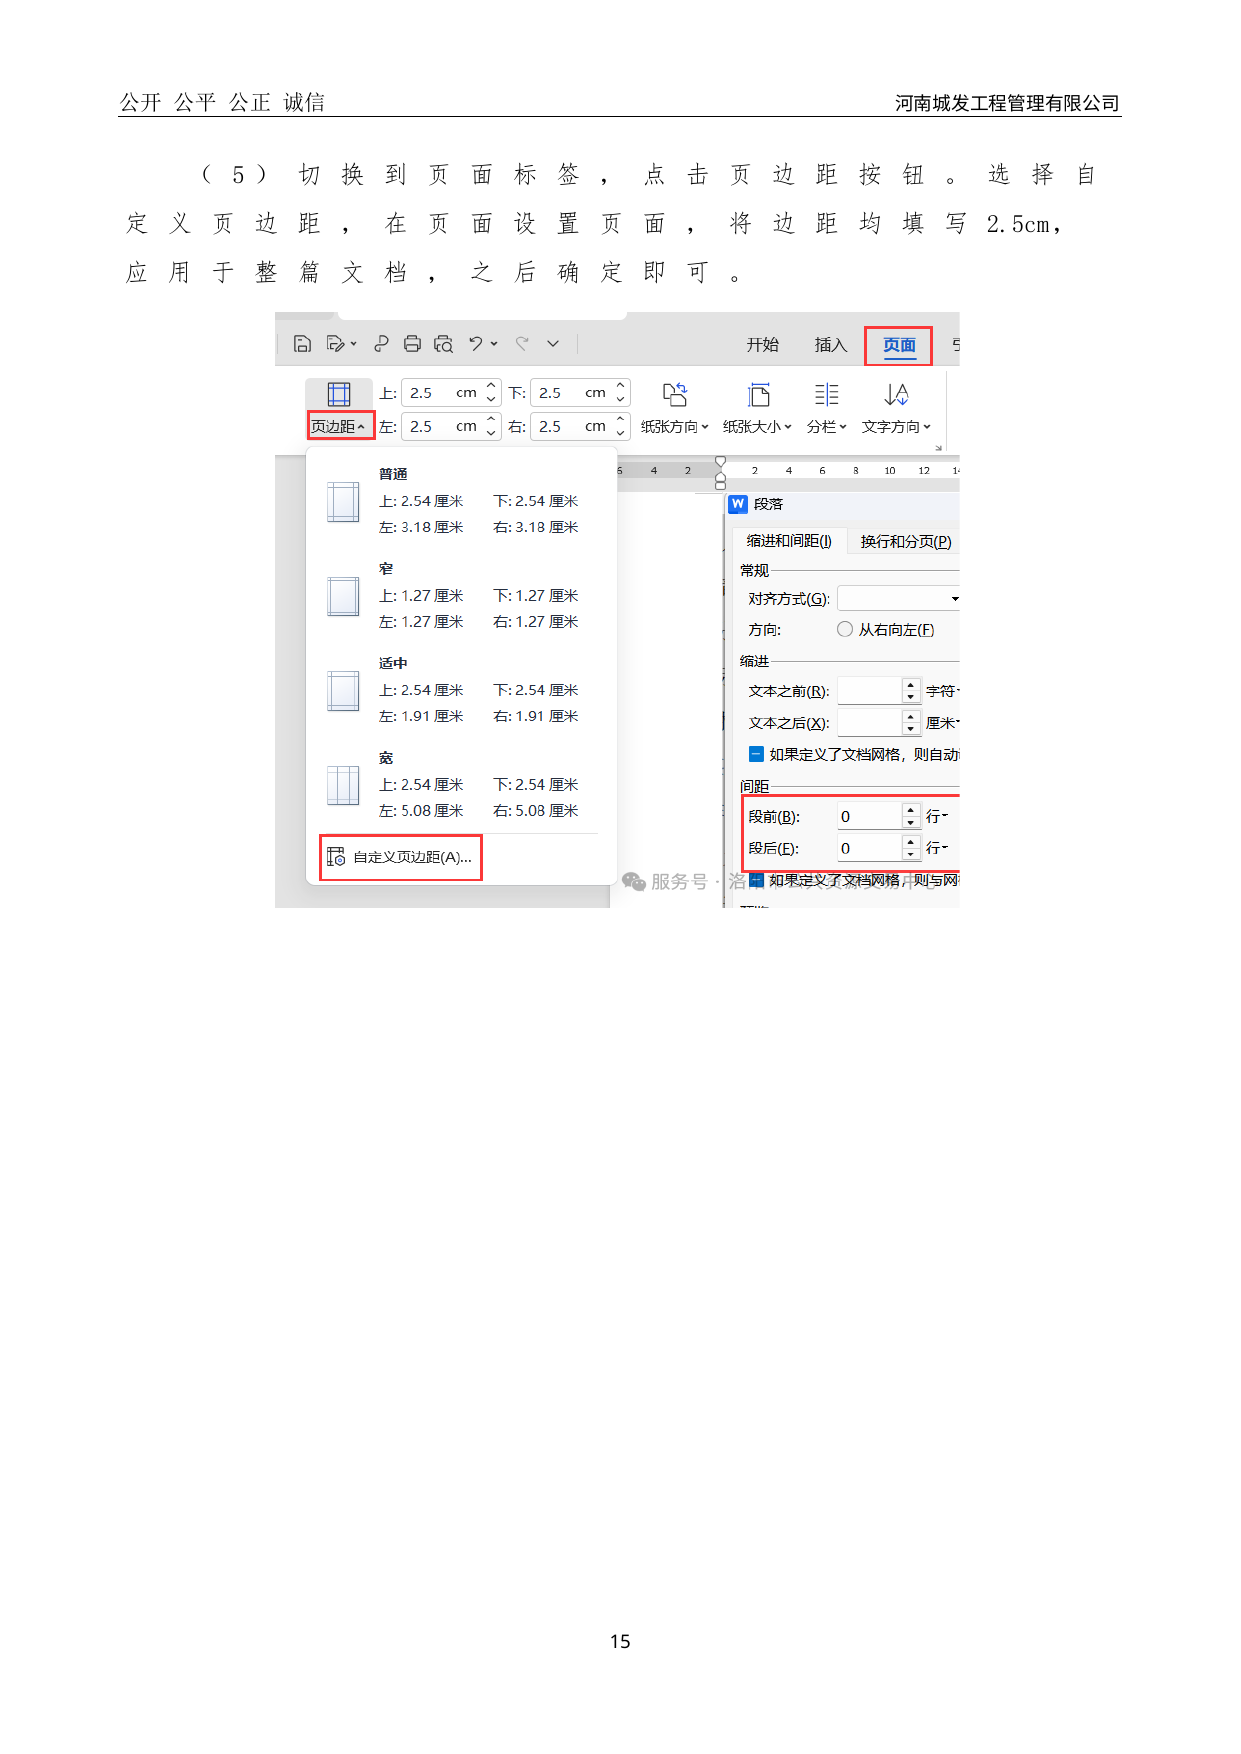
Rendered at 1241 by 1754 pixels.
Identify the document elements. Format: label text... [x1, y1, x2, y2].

picture [275, 312, 960, 908]
text （5）切换到页面标签，点击页边距按钮。选择自定义页边距，在页面设置页面，将边距均填写2.5cm，应用于整篇文档，之后确定即可。 [124, 149, 1116, 294]
